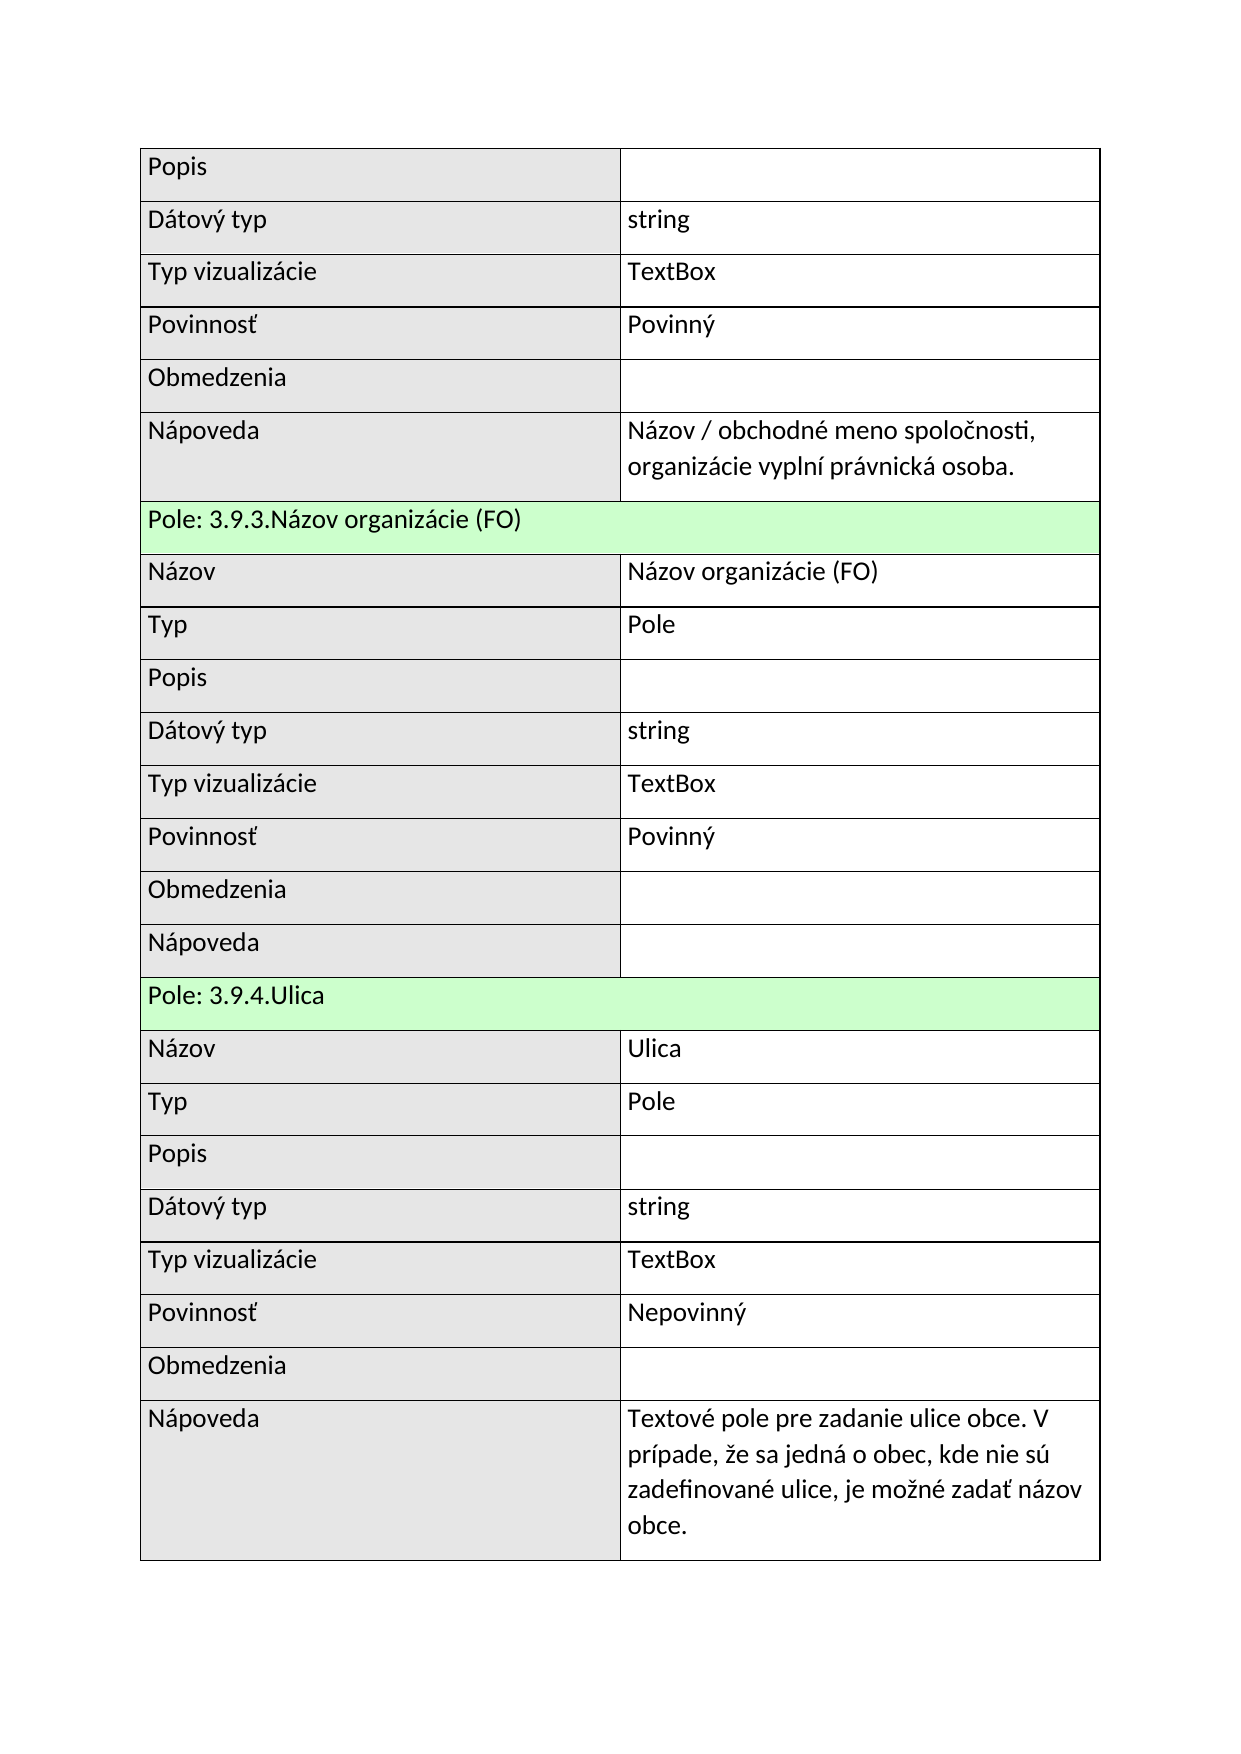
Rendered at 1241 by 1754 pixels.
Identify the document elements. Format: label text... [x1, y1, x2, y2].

table_cell Povinný [621, 819, 1099, 871]
table_cell Popis [141, 660, 620, 712]
table_cell string [621, 713, 1099, 765]
table_cell Ulica [621, 1031, 1099, 1083]
table_cell string [621, 1190, 1099, 1241]
table_cell Obmedzenia [141, 360, 620, 412]
table_cell Nápoveda [141, 925, 620, 977]
table_cell Nápoveda [141, 1401, 620, 1560]
table_cell Názov organizácie (FO) [621, 555, 1099, 606]
table_cell string [621, 202, 1099, 253]
table_cell Dátový typ [141, 713, 620, 765]
table_cell Povinnosť [141, 308, 620, 359]
table_cell Obmedzenia [141, 872, 620, 924]
table_cell Názov / obchodné meno spoločnosti, organizácie vyplní právnická osoba. [621, 413, 1099, 501]
table_cell Nepovinný [621, 1295, 1099, 1347]
table_cell Dátový typ [141, 202, 620, 253]
table_cell Názov [141, 555, 620, 606]
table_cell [621, 1401, 1099, 1560]
table_cell Pole: 3.9.4.Ulica [141, 978, 1099, 1030]
table_cell Obmedzenia [141, 1348, 620, 1400]
table_cell Dátový typ [141, 1190, 620, 1241]
table_cell Typ vizualizácie [141, 1243, 620, 1294]
table_cell Povinný [621, 308, 1099, 359]
table_cell Popis [141, 1136, 620, 1188]
table_cell [621, 925, 1099, 977]
table_cell TextBox [621, 1243, 1099, 1294]
table_cell Typ [141, 608, 620, 659]
table_cell Popis [141, 149, 620, 201]
table_cell [621, 660, 1099, 712]
table_cell Povinnosť [141, 1295, 620, 1347]
table_cell Typ vizualizácie [141, 255, 620, 306]
table_cell Nápoveda [141, 413, 620, 501]
table_cell Názov [141, 1031, 620, 1083]
table_cell [621, 1348, 1099, 1400]
table_cell Typ vizualizácie [141, 766, 620, 818]
table_cell [621, 149, 1099, 201]
table_cell Pole: 3.9.3.Názov organizácie (FO) [141, 502, 1099, 553]
table_cell TextBox [621, 766, 1099, 818]
table_cell [621, 360, 1099, 412]
table_cell Povinnosť [141, 819, 620, 871]
table_cell Typ [141, 1084, 620, 1135]
table_cell Pole [621, 608, 1099, 659]
table_cell [621, 872, 1099, 924]
table_cell TextBox [621, 255, 1099, 306]
table_cell Pole [621, 1084, 1099, 1135]
table_cell [621, 1136, 1099, 1188]
